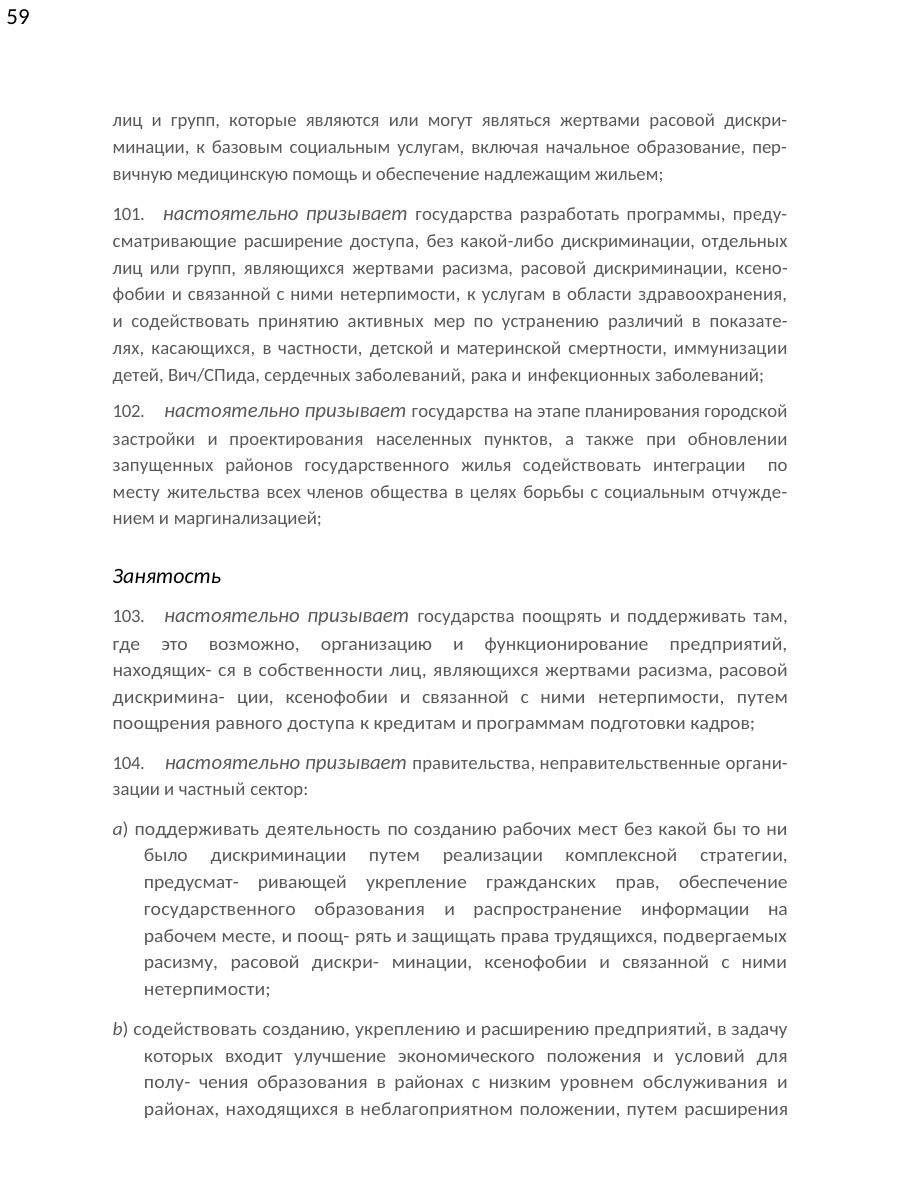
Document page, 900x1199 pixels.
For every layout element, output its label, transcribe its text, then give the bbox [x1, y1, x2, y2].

list настоятельно призывает правительства, неправительственные органи- зации и частный сектор: [112, 749, 788, 800]
list настоятельно призывает государства поощрять и поддерживать там, где это возможно, организацию и функционирование предприятий, находящих- ся в собственности лиц, являющихся жертвами расизма, расовой дискримина- ции, ксенофобии и связанной с ними нетерпимости, путем поощрения равного доступа к кредитам и программам подготовки кадров; [112, 603, 788, 734]
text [112, 1017, 788, 1120]
text а) поддерживать деятельность по созданию рабочих мест без какой бы то ни было дискриминации путем реализации комплексной стратегии, предусмат- ривающей укрепление гражданских прав, обеспечение государственного образования и распространение информации на рабочем месте, и поощ- рять и защищать права трудящихся, подвергаемых расизму, расовой дискри- минации, ксенофобии и связанной с ними нетерпимости; [112, 817, 788, 1000]
list настоятельно призывает государства на этапе планирования городской застройки и проектирования населенных пунктов, а также при обновлении запущенных районов государственного жилья содействовать интеграции по месту жительства всех членов общества в целях борьбы с социальным отчужде- нием и маргинализацией; [112, 398, 788, 529]
list настоятельно призывает государства разработать программы, преду- сматривающие расширение доступа, без какой-либо дискриминации, отдельных лиц или групп, являющихся жертвами расизма, расовой дискриминации, ксено- фобии и связанной с ними нетерпимости, к услугам в области здравоохранения, и содействовать принятию активных мер по устранению различий в показате- лях, касающихся, в частности, детской и материнской смертности, иммунизации детей, Вич/СПида, сердечных заболеваний, рака и инфекционных заболеваний; [112, 200, 788, 386]
subtitle Занятость [112, 562, 808, 589]
text лиц и групп, которые являются или могут являться жертвами расовой дискри- минации, к базовым социальным услугам, включая начальное образование, пер- вичную медицинскую помощь и обеспечение надлежащим жильем; [112, 109, 788, 185]
